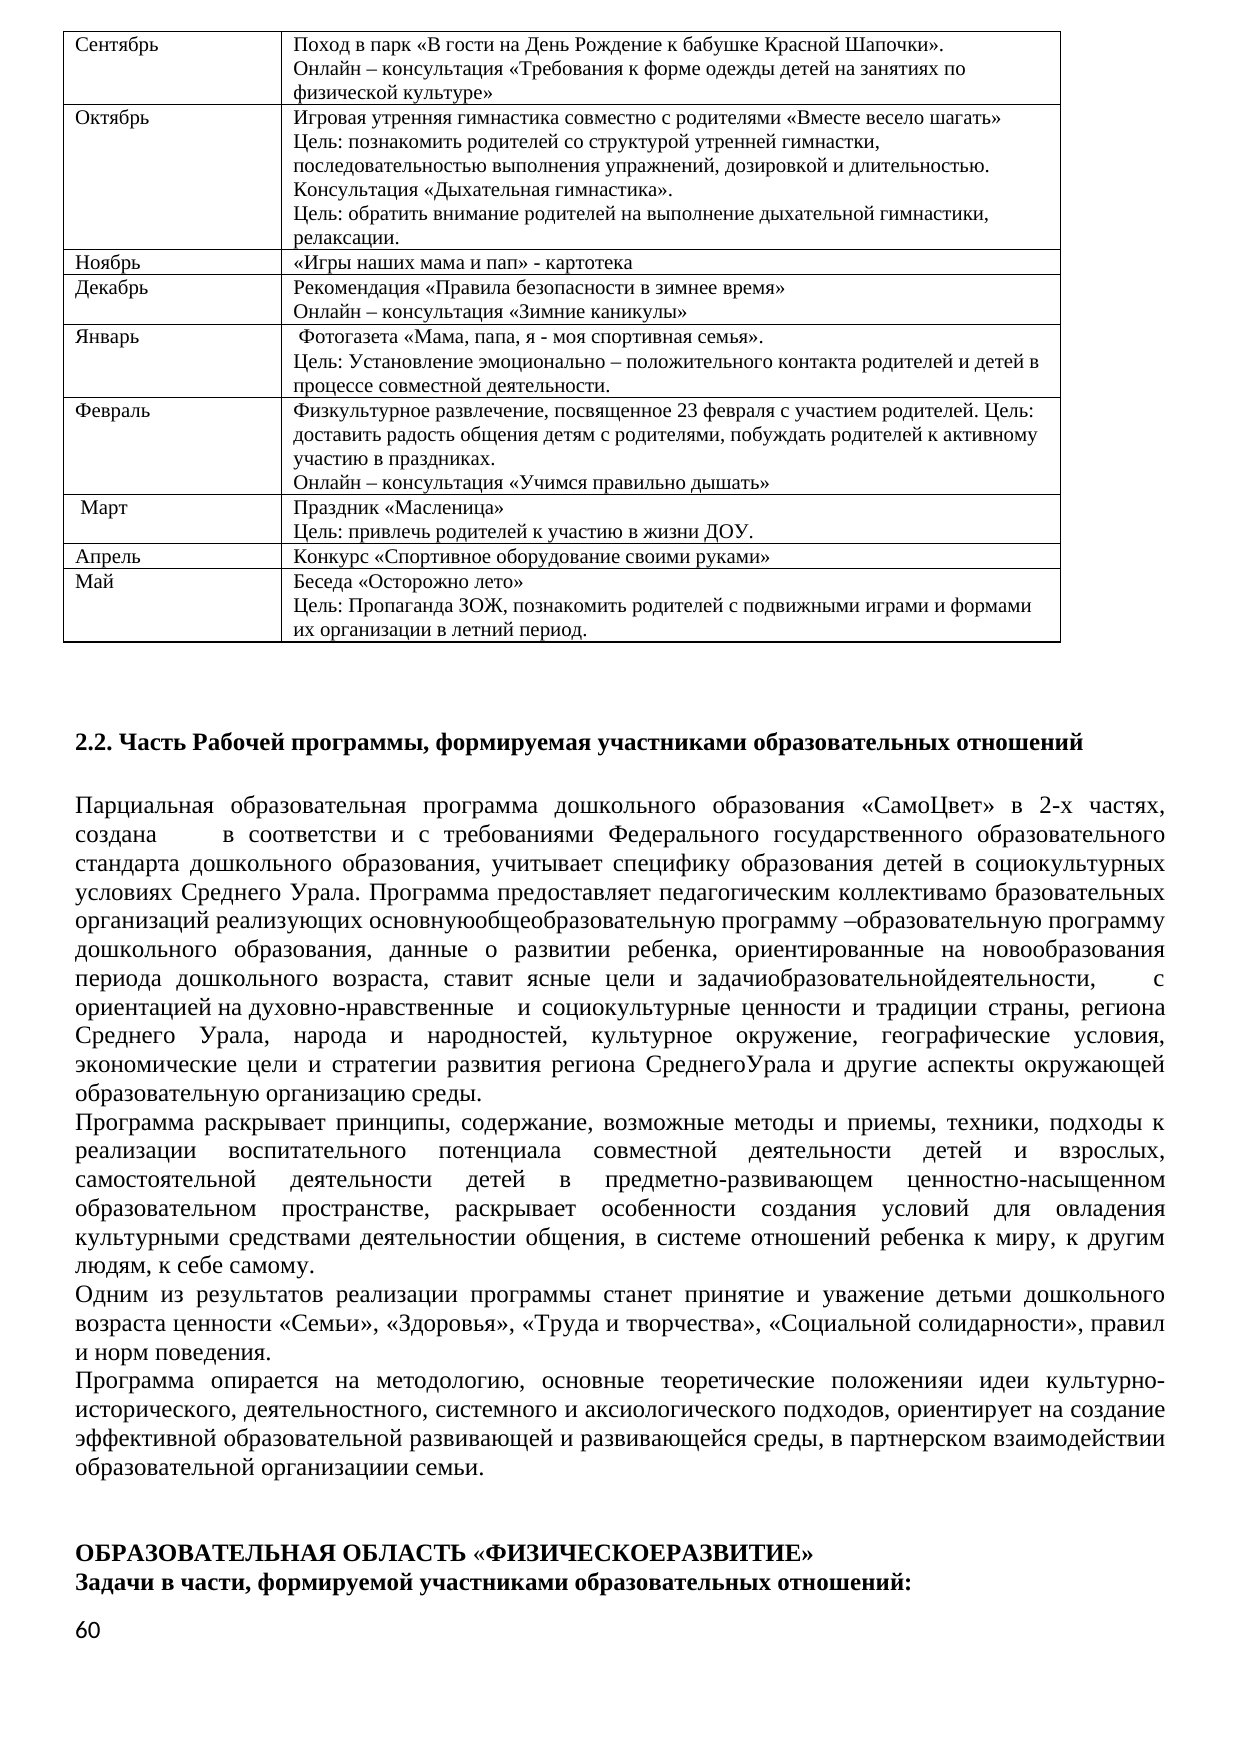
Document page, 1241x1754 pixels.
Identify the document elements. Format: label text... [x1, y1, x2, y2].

table_cell Поход в парк «В гости на День Рождение к бабушке Красной Шапочки». Онлайн – консультация «Требования к форме одежды детей на занятиях по физической культуре» [282, 32, 1060, 104]
table_cell Фотогазета «Мама, папа, я - моя спортивная семья». Цель: Установление эмоционально – положительного контакта родителей и детей в процессе совместной деятельности. [282, 325, 1060, 397]
table_cell Апрель [64, 544, 281, 568]
text Одним из результатов реализации программы станет принятие и уважение детьми дошкольного возраста ценности «Семьи», «Здоровья», «Труда и творчества», «Социальной солидарности», правил и норм поведения. [75, 1279, 1165, 1366]
table_cell Ноябрь [64, 250, 281, 274]
table_cell Январь [64, 325, 281, 397]
table_cell «Игры наших мама и пап» - картотека [282, 250, 1060, 274]
table_cell Физкультурное развлечение, посвященное 23 февраля с участием родителей. Цель: доставить радость общения детям с родителями, побуждать родителей к активному участию в праздниках. Онлайн – консультация «Учимся правильно дышать» [282, 398, 1060, 494]
table_cell Сентябрь [64, 32, 281, 104]
table_cell Декабрь [64, 275, 281, 323]
table_cell Октябрь [64, 105, 281, 249]
text Задачи в части, формируемой участниками образовательных отношений: [75, 1567, 1165, 1596]
table_cell Игровая утренняя гимнастика совместно с родителями «Вместе весело шагать» Цель: познакомить родителей со структурой утренней гимнастки, последовательностью выполнения упражнений, дозировкой и длительностью. Консультация «Дыхательная гимнастика». Цель: обратить внимание родителей на выполнение дыхательной гимнастики, релаксации. [282, 105, 1060, 249]
table_cell Февраль [64, 398, 281, 494]
table_cell Март [64, 495, 281, 543]
table_cell Праздник «Масленица» Цель: привлечь родителей к участию в жизни ДОУ. [282, 495, 1060, 543]
table_cell Беседа «Осторожно лето» Цель: Пропаганда ЗОЖ, познакомить родителей с подвижными играми и формами их организации в летний период. [282, 569, 1060, 641]
text Программа раскрывает принципы, содержание, возможные методы и приемы, техники, подходы к реализации воспитательного потенциала совместной деятельности детей и взрослых, самостоятельной деятельности детей в предметно-развивающем ценностно-насыщенном образовательном пространстве, раскрывает особенности создания условий для овладения культурными средствами деятельностии общения, в системе отношений ребенка к миру, к другим людям, к себе самому. [75, 1107, 1165, 1279]
table_cell Май [64, 569, 281, 641]
text Программа опирается на методологию, основные теоретические положенияи идеи культурно-исторического, деятельностного, системного и аксиологического подходов, ориентирует на создание эффективной образовательной развивающей и развивающейся среды, в партнерском взаимодействии образовательной организациии семьи. [75, 1366, 1165, 1481]
text Парциальная образовательная программа дошкольного образования «СамоЦвет» в 2-х частях, создана в соответстви и с требованиями Федерального государственного образовательного стандарта дошкольного образования, учитывает специфику образования детей в социокультурных условиях Среднего Урала. Программа предоставляет педагогическим коллективамо бразовательных организаций реализующих основнуюобщеобразовательную программу –образовательную программу дошкольного образования, данные о развитии ребенка, ориентированные на новообразования периода дошкольного возраста, ставит ясные цели и задачиобразовательнойдеятельности, с ориентацией на духовно-нравственные и социокультурные ценности и традиции страны, региона Среднего Урала, народа и народностей, культурное окружение, географические условия, экономические цели и стратегии развития региона СреднегоУрала и другие аспекты окружающей образовательную организацию среды. [75, 791, 1165, 1107]
subtitle 2.2. Часть Рабочей программы, формируемая участниками образовательных отношений [75, 727, 1165, 756]
table_cell Конкурс «Спортивное оборудование своими руками» [282, 544, 1060, 568]
table_cell Рекомендация «Правила безопасности в зимнее время» Онлайн – консультация «Зимние каникулы» [282, 275, 1060, 323]
text ОБРАЗОВАТЕЛЬНАЯ ОБЛАСТЬ «ФИЗИЧЕСКОЕРАЗВИТИЕ» [75, 1538, 1165, 1567]
